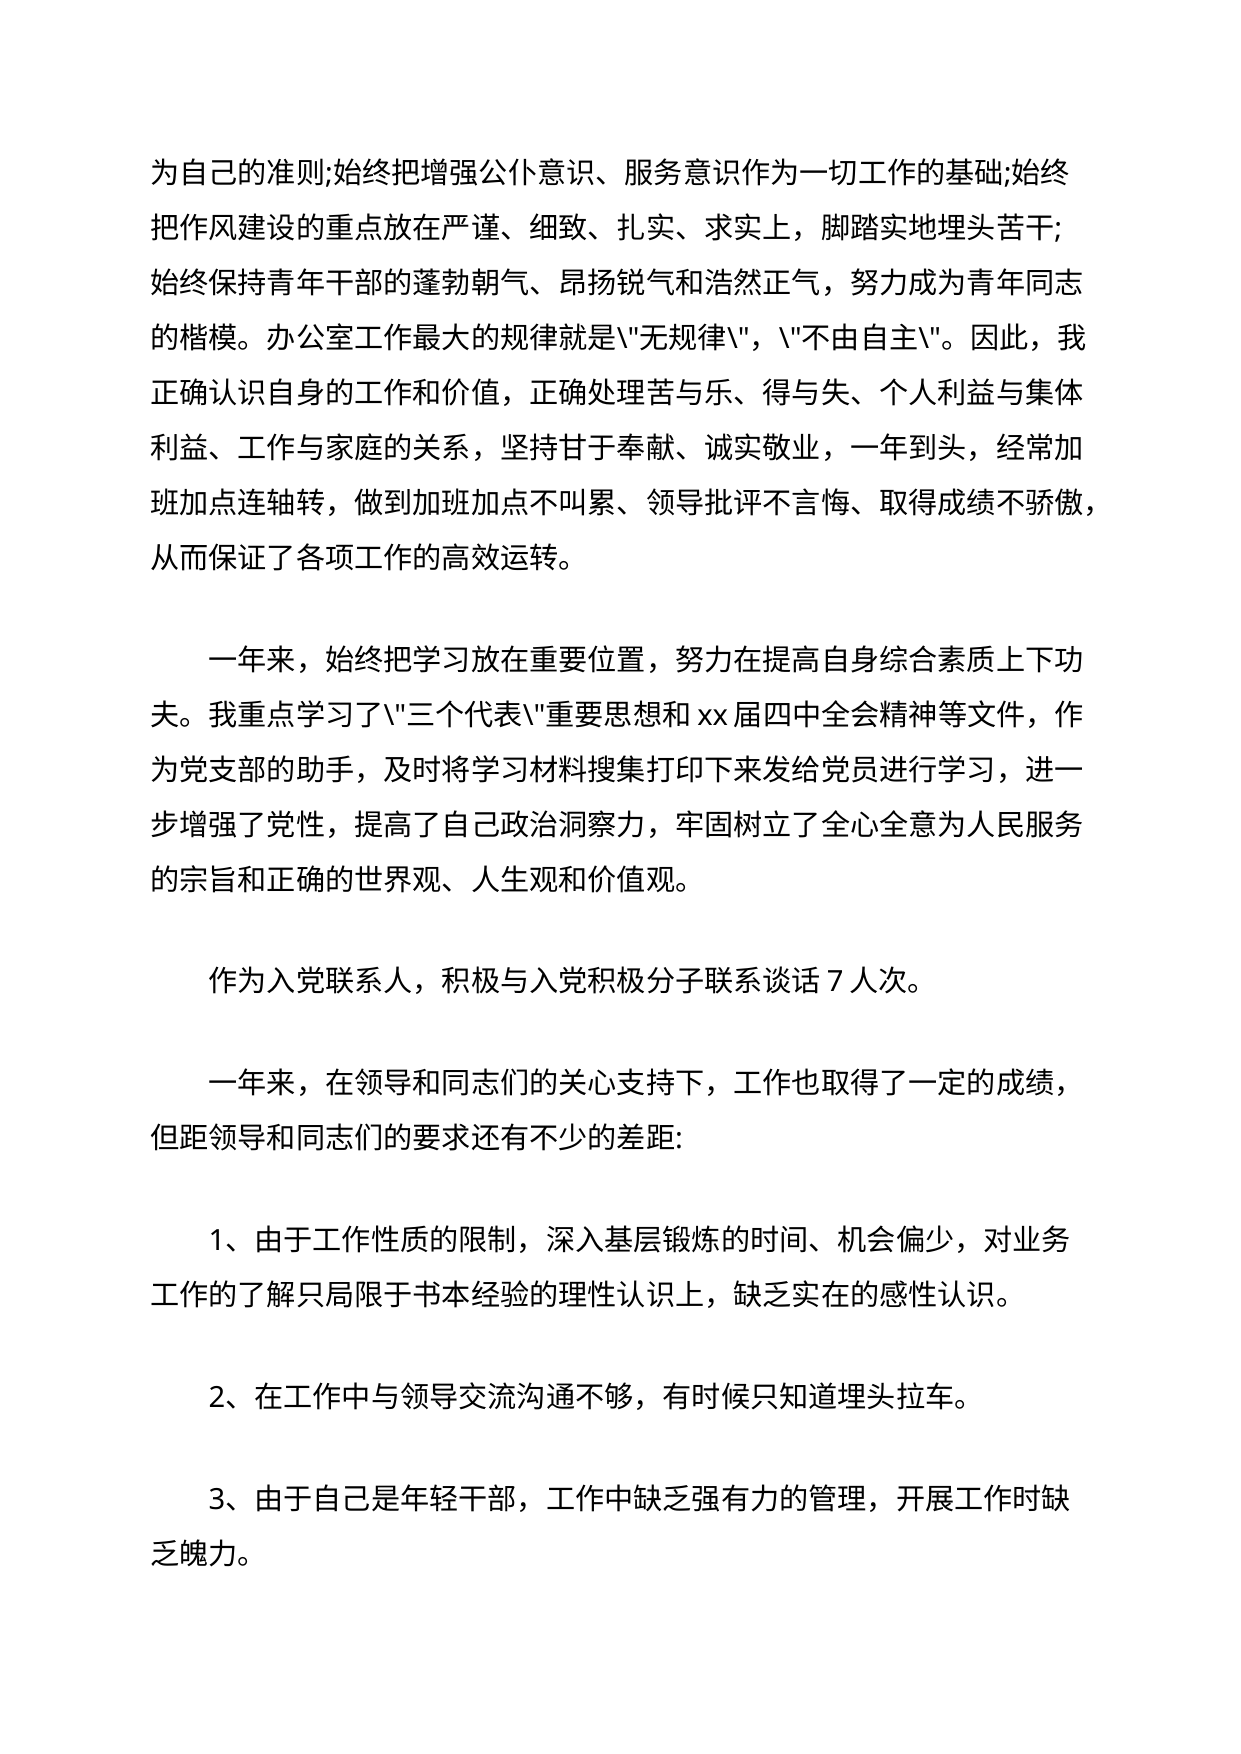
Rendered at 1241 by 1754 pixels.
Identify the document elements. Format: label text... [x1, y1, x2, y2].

text 3、由于自己是年轻干部，工作中缺乏强有力的管理，开展工作时缺乏魄力。 [150, 1475, 1090, 1573]
text 一年来，始终把学习放在重要位置，努力在提高自身综合素质上下功夫。我重点学习了\"三个代表\"重要思想和xx届四中全会精神等文件，作为党支部的助手，及时将学习材料搜集打印下来发给党员进行学习，进一步增强了党性，提高了自己政治洞察力，牢固树立了全心全意为人民服务的宗旨和正确的世界观、人生观和价值观。 [150, 636, 1090, 898]
text 2、在工作中与领导交流沟通不够，有时候只知道埋头拉车。 [150, 1373, 1090, 1416]
text 1、由于工作性质的限制，深入基层锻炼的时间、机会偏少，对业务工作的了解只局限于书本经验的理性认识上，缺乏实在的感性认识。 [150, 1217, 1090, 1314]
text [150, 150, 1090, 577]
text 作为入党联系人，积极与入党积极分子联系谈话7人次。 [150, 958, 1090, 1000]
text 一年来，在领导和同志们的关心支持下，工作也取得了一定的成绩，但距领导和同志们的要求还有不少的差距: [150, 1060, 1090, 1157]
